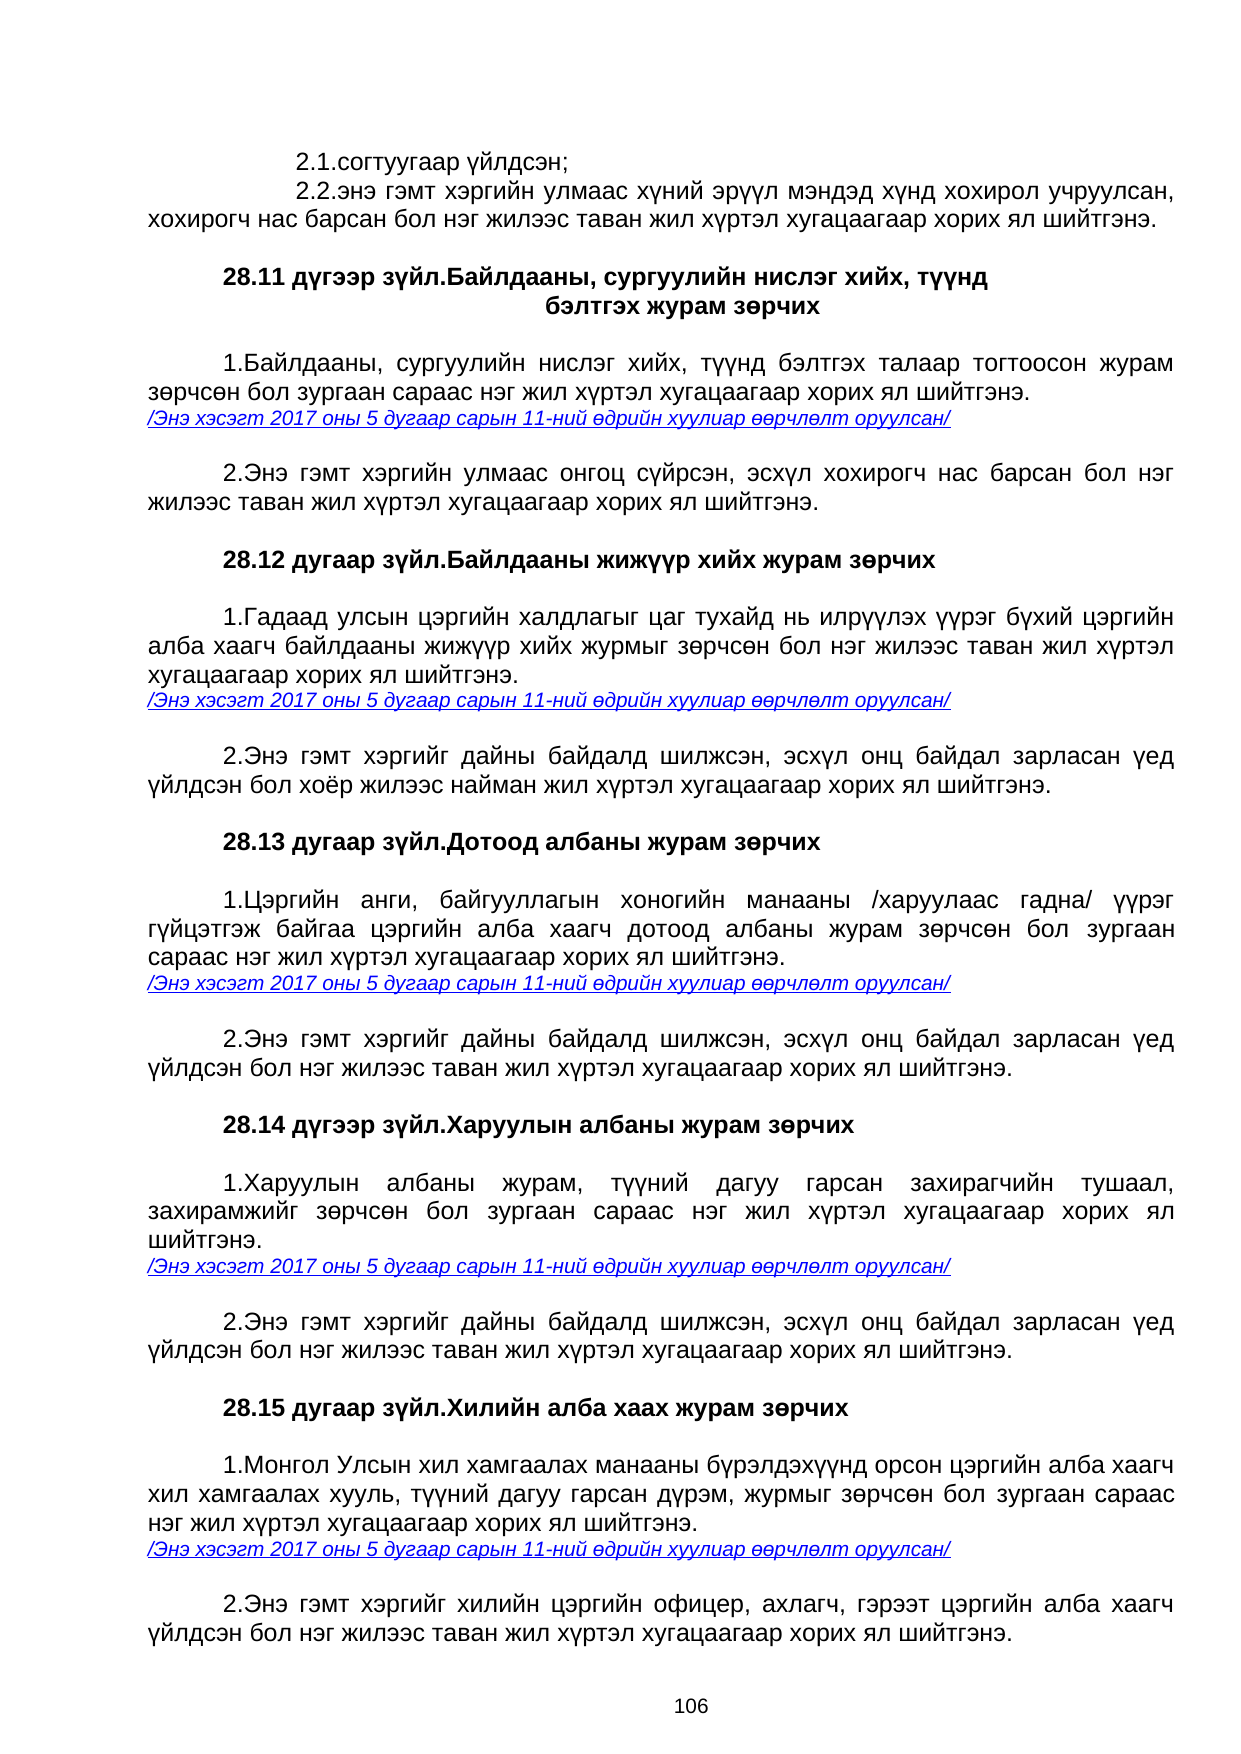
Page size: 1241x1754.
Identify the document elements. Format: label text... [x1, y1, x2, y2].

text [148, 1536, 1175, 1560]
list 28.15 дугаар зүйл.Хилийн алба хаах журам зөрчих [148, 1393, 1175, 1421]
list 2.Энэ гэмт хэргийг дайны байдалд шилжсэн, эсхүл онц байдал зарласан үед үйлдсэн бол нэг жилээс таван жил хүртэл хугацаагаар хорих ял шийтгэнэ. [148, 1306, 1175, 1364]
text 2.1.согтуугаар үйлдсэн; [208, 147, 1175, 176]
list 28.13 дугаар зүйл.Дотоод албаны журам зөрчих [148, 827, 1175, 856]
list 1.Гадаад улсын цэргийн халдлагыг цаг тухайд нь илрүүлэх үүрэг бүхий цэргийн алба хаагч байлдааны жижүүр хийх журмыг зөрчсөн бол нэг жилээс таван жил хүртэл хугацаагаар хорих ял шийтгэнэ. [148, 602, 1175, 688]
list 1.Цэргийн анги, байгууллагын хоногийн манааны /харуулаас гадна/ үүрэг гүйцэтгэж байгаа цэргийн алба хаагч дотоод албаны журам зөрчсөн бол зургаан сараас нэг жил хүртэл хугацаагаар хорих ял шийтгэнэ. [148, 885, 1175, 971]
list 1.Харуулын албаны журам, түүний дагуу гарсан захирагчийн тушаал, захирамжийг зөрчсөн бол зургаан сараас нэг жил хүртэл хугацаагаар хорих ял шийтгэнэ. [148, 1167, 1175, 1254]
list 2.Энэ гэмт хэргийн улмаас онгоц сүйрсэн, эсхүл хохирогч нас барсан бол нэг жилээс таван жил хүртэл хугацаагаар хорих ял шийтгэнэ. [148, 458, 1175, 516]
list 2.Энэ гэмт хэргийг хилийн цэргийн офицер, ахлагч, гэрээт цэргийн алба хаагч үйлдсэн бол нэг жилээс таван жил хүртэл хугацаагаар хорих ял шийтгэнэ. [148, 1589, 1175, 1647]
list 1.Байлдааны, сургуулийн нислэг хийх, түүнд бэлтгэх талаар тогтоосон журам зөрчсөн бол зургаан сараас нэг жил хүртэл хугацаагаар хорих ял шийтгэнэ. [148, 348, 1175, 406]
list 28.14 дүгээр зүйл.Харуулын албаны журам зөрчих [148, 1110, 1175, 1139]
text /Энэ хэсэгт 2017 оны 5 дугаар сарын 11-ний өдрийн хуулиар өөрчлөлт оруулсан/ [148, 688, 1175, 712]
list 2.Энэ гэмт хэргийг дайны байдалд шилжсэн, эсхүл онц байдал зарласан үед үйлдсэн бол нэг жилээс таван жил хүртэл хугацаагаар хорих ял шийтгэнэ. [148, 1024, 1175, 1081]
text 2.2.энэ гэмт хэргийн улмаас хүний эрүүл мэндэд хүнд хохирол учруулсан, хохирогч нас барсан бол нэг жилээс таван жил хүртэл хугацаагаар хорих ял шийтгэнэ. [148, 176, 1175, 233]
text 28.11 дүгээр зүйл.Байлдааны, сургуулийн нислэг хийх, түүнд [148, 262, 1175, 291]
text /Энэ хэсэгт 2017 оны 5 дугаар сарын 11-ний өдрийн хуулиар өөрчлөлт оруулсан/ [148, 971, 1175, 995]
text /Энэ хэсэгт 2017 оны 5 дугаар сарын 11-ний өдрийн хуулиар өөрчлөлт оруулсан/ [148, 1254, 1175, 1278]
list 28.12 дугаар зүйл.Байлдааны жижүүр хийх журам зөрчих [148, 544, 1175, 573]
list 1.Монгол Улсын хил хамгаалах манааны бүрэлдэхүүнд орсон цэргийн алба хаагч хил хамгаалах хууль, түүний дагуу гарсан дүрэм, журмыг зөрчсөн бол зургаан сараас нэг жил хүртэл хугацаагаар хорих ял шийтгэнэ. [148, 1450, 1175, 1536]
list 2.Энэ гэмт хэргийг дайны байдалд шилжсэн, эсхүл онц байдал зарласан үед үйлдсэн бол хоёр жилээс найман жил хүртэл хугацаагаар хорих ял шийтгэнэ. [148, 741, 1175, 798]
text бэлтгэх журам зөрчих [463, 291, 1175, 319]
text /Энэ хэсэгт 2017 оны 5 дугаар сарын 11-ний өдрийн хуулиар өөрчлөлт оруулсан/ [148, 406, 1175, 429]
